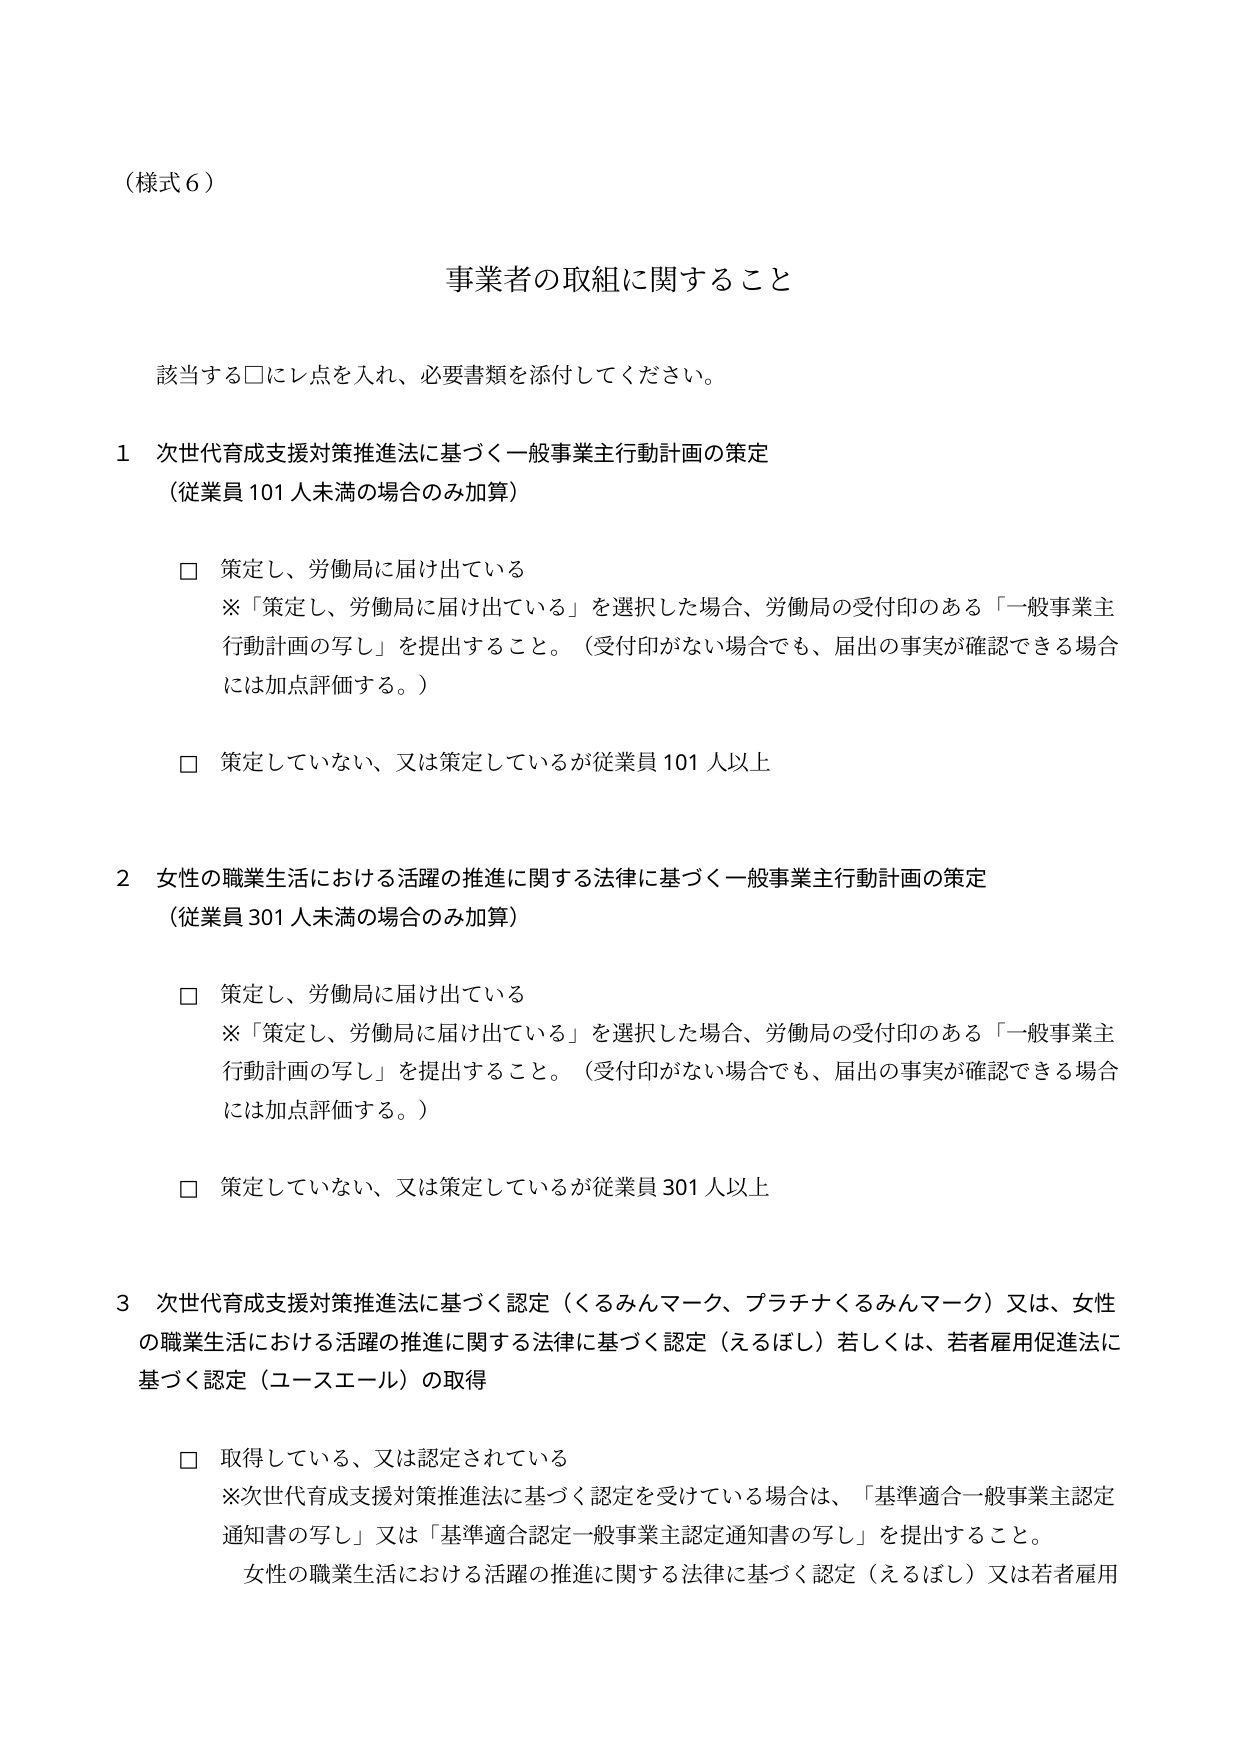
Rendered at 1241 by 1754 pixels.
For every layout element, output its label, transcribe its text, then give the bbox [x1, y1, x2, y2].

text □ 策定し、労働局に届け出ている [112, 973, 1128, 1012]
text （従業員101人未満の場合のみ加算） [112, 471, 1128, 510]
text （従業員301人未満の場合のみ加算） [112, 896, 1128, 935]
text ２ 女性の職業生活における活躍の推進に関する法律に基づく一般事業主行動計画の策定 [112, 858, 1128, 896]
text □ 策定していない、又は策定しているが従業員301人以上 [112, 1167, 1128, 1205]
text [222, 1553, 1128, 1592]
text □ 策定していない、又は策定しているが従業員101 人以上 [112, 742, 1128, 780]
text ※「策定し、労働局に届け出ている」を選択した場合、労働局の受付印のある「一般事業主行動計画の写し」を提出すること。（受付印がない場合でも、届出の事実が確認できる場合には加点評価する。） [222, 1012, 1128, 1128]
text ※次世代育成支援対策推進法に基づく認定を受けている場合は、「基準適合一般事業主認定通知書の写し」又は「基準適合認定一般事業主認定通知書の写し」を提出すること。 [222, 1476, 1128, 1553]
text □ 策定し、労働局に届け出ている [112, 548, 1128, 587]
text ３ 次世代育成支援対策推進法に基づく認定（くるみんマーク、プラチナくるみんマーク）又は、女性 [112, 1283, 1128, 1321]
text （様式６） [112, 162, 1128, 201]
text 該当する□にレ点を入れ、必要書類を添付してください。 [112, 355, 1128, 394]
text 事業者の取組に関すること [112, 239, 1128, 317]
text １ 次世代育成支援対策推進法に基づく一般事業主行動計画の策定 [112, 432, 1128, 471]
text の職業生活における活躍の推進に関する法律に基づく認定（えるぼし）若しくは、若者雇用促進法に [138, 1321, 1128, 1360]
text 基づく認定（ユースエール）の取得 [138, 1360, 1128, 1399]
text ※「策定し、労働局に届け出ている」を選択した場合、労働局の受付印のある「一般事業主行動計画の写し」を提出すること。（受付印がない場合でも、届出の事実が確認できる場合には加点評価する。） [222, 587, 1128, 703]
text □ 取得している、又は認定されている [112, 1437, 1128, 1476]
